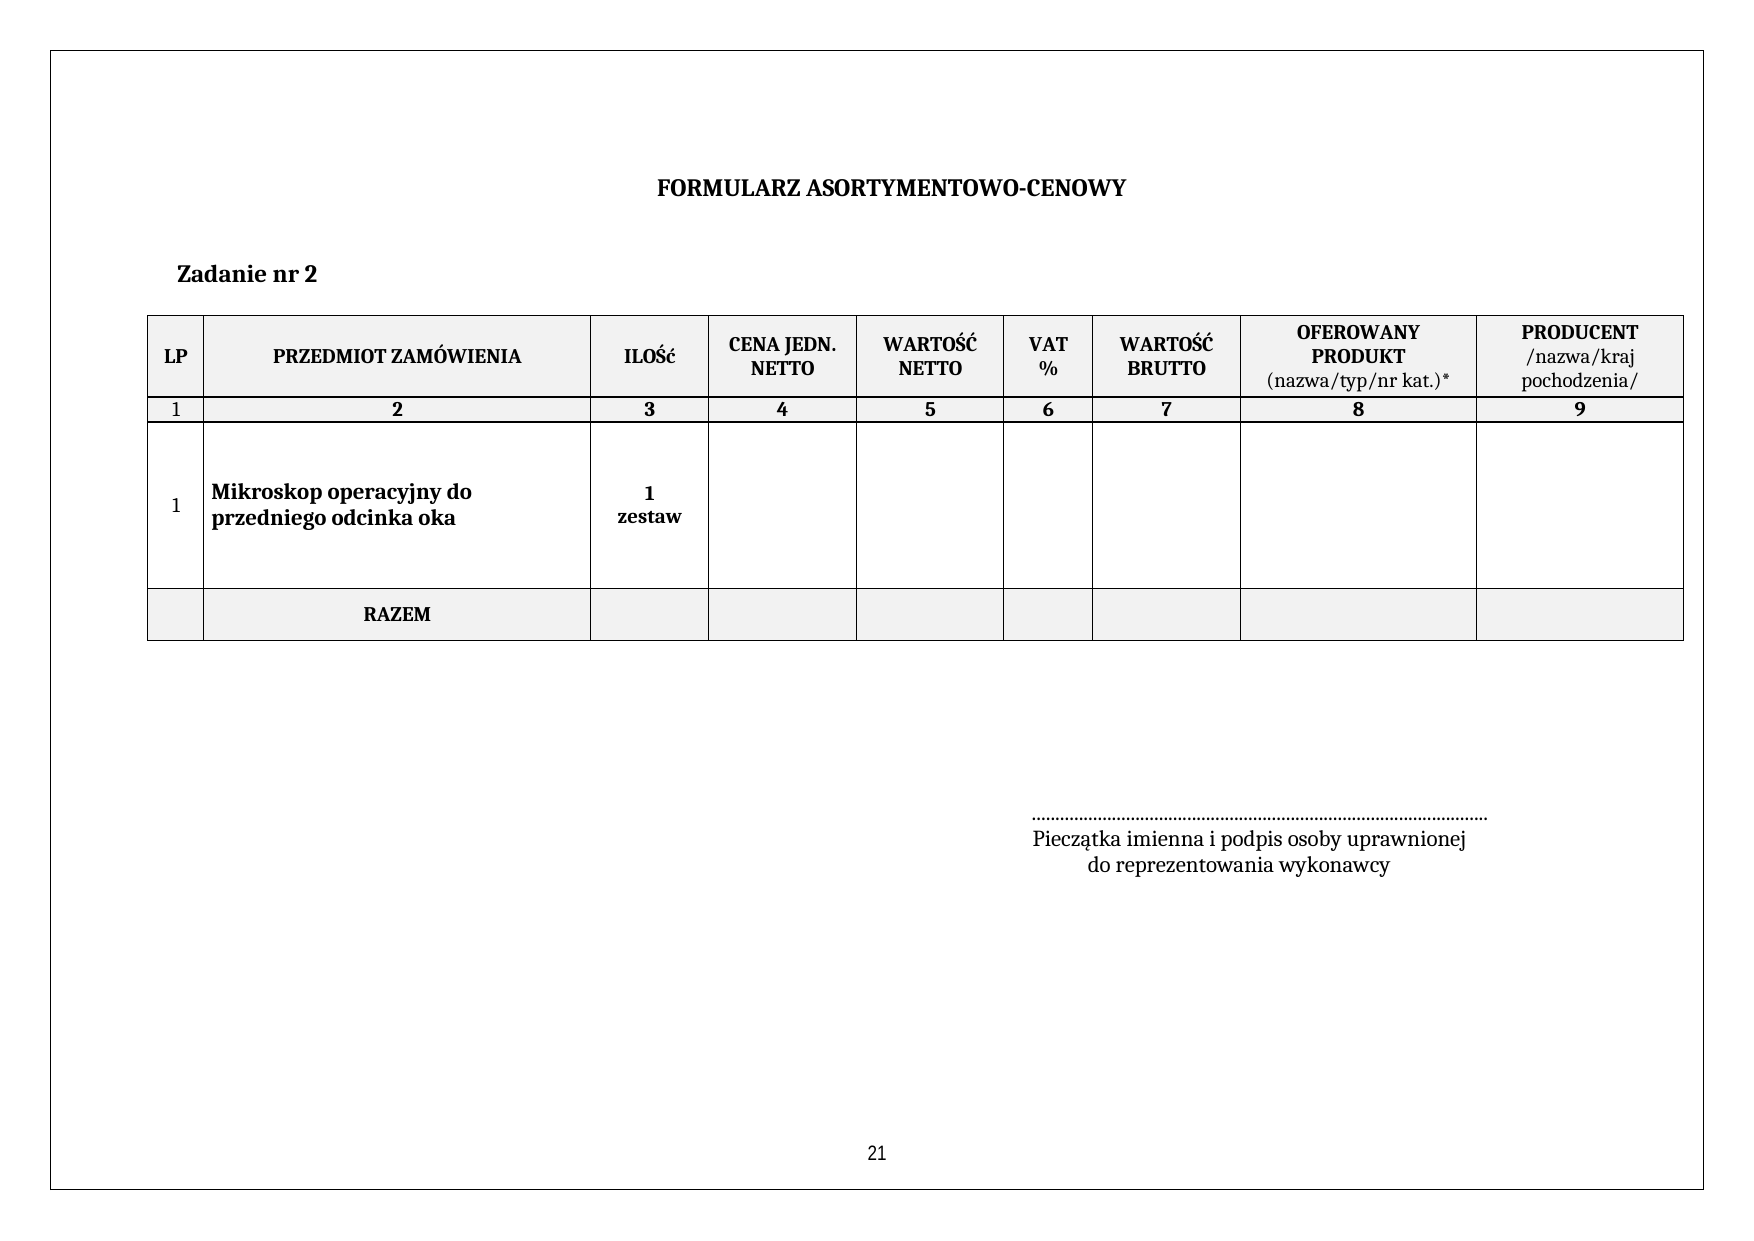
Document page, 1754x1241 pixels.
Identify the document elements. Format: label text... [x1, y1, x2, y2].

table_header WARTOŚĆ NETTO [857, 316, 1003, 396]
table_cell [1477, 589, 1683, 640]
table_cell 7 [1093, 398, 1240, 421]
text ................................................................................................. [177, 799, 1606, 826]
table_cell 9 [1477, 398, 1683, 421]
table_cell 5 [857, 398, 1003, 421]
text FORMULARZ ASORTYMENTOWO-CENOWY [177, 174, 1606, 203]
table_cell 1 zestaw [591, 423, 708, 588]
table_header WARTOŚĆ BRUTTO [1093, 316, 1240, 396]
table_cell [857, 423, 1003, 588]
table_cell [1477, 423, 1683, 588]
table_header LP [148, 316, 203, 396]
table_cell [1004, 589, 1092, 640]
table_header VAT % [1004, 316, 1092, 396]
table_cell RAZEM [204, 589, 590, 640]
table_cell [857, 589, 1003, 640]
table_cell [1241, 589, 1476, 640]
table_cell [1004, 423, 1092, 588]
text do reprezentowania wykonawcy [148, 852, 1606, 878]
table_header ILOŚć [591, 316, 708, 396]
table_cell 4 [709, 398, 856, 421]
table_cell [709, 423, 856, 588]
table_cell [591, 589, 708, 640]
table_cell 6 [1004, 398, 1092, 421]
table_cell [148, 589, 203, 640]
table_header CENA JEDN. NETTO [709, 316, 856, 396]
table_cell Mikroskop operacyjny do przedniego odcinka oka [204, 423, 590, 588]
table_cell 2 [204, 398, 590, 421]
table_header PRZEDMIOT ZAMÓWIENIA [204, 316, 590, 396]
table_cell 3 [591, 398, 708, 421]
table_header OFEROWANY PRODUKT (nazwa/typ/nr kat.)* [1241, 316, 1476, 396]
table_cell [1093, 423, 1240, 588]
text Pieczątka imienna i podpis osoby uprawnionej [148, 826, 1606, 852]
table_cell [1241, 423, 1476, 588]
text Zadanie nr 2 [177, 260, 1606, 289]
table_header PRODUCENT /nazwa/kraj pochodzenia/ [1477, 316, 1683, 396]
table_cell [1093, 589, 1240, 640]
table_cell [709, 589, 856, 640]
table_cell 8 [1241, 398, 1476, 421]
table_cell 1 [148, 423, 203, 588]
table_cell 1 [148, 398, 203, 421]
